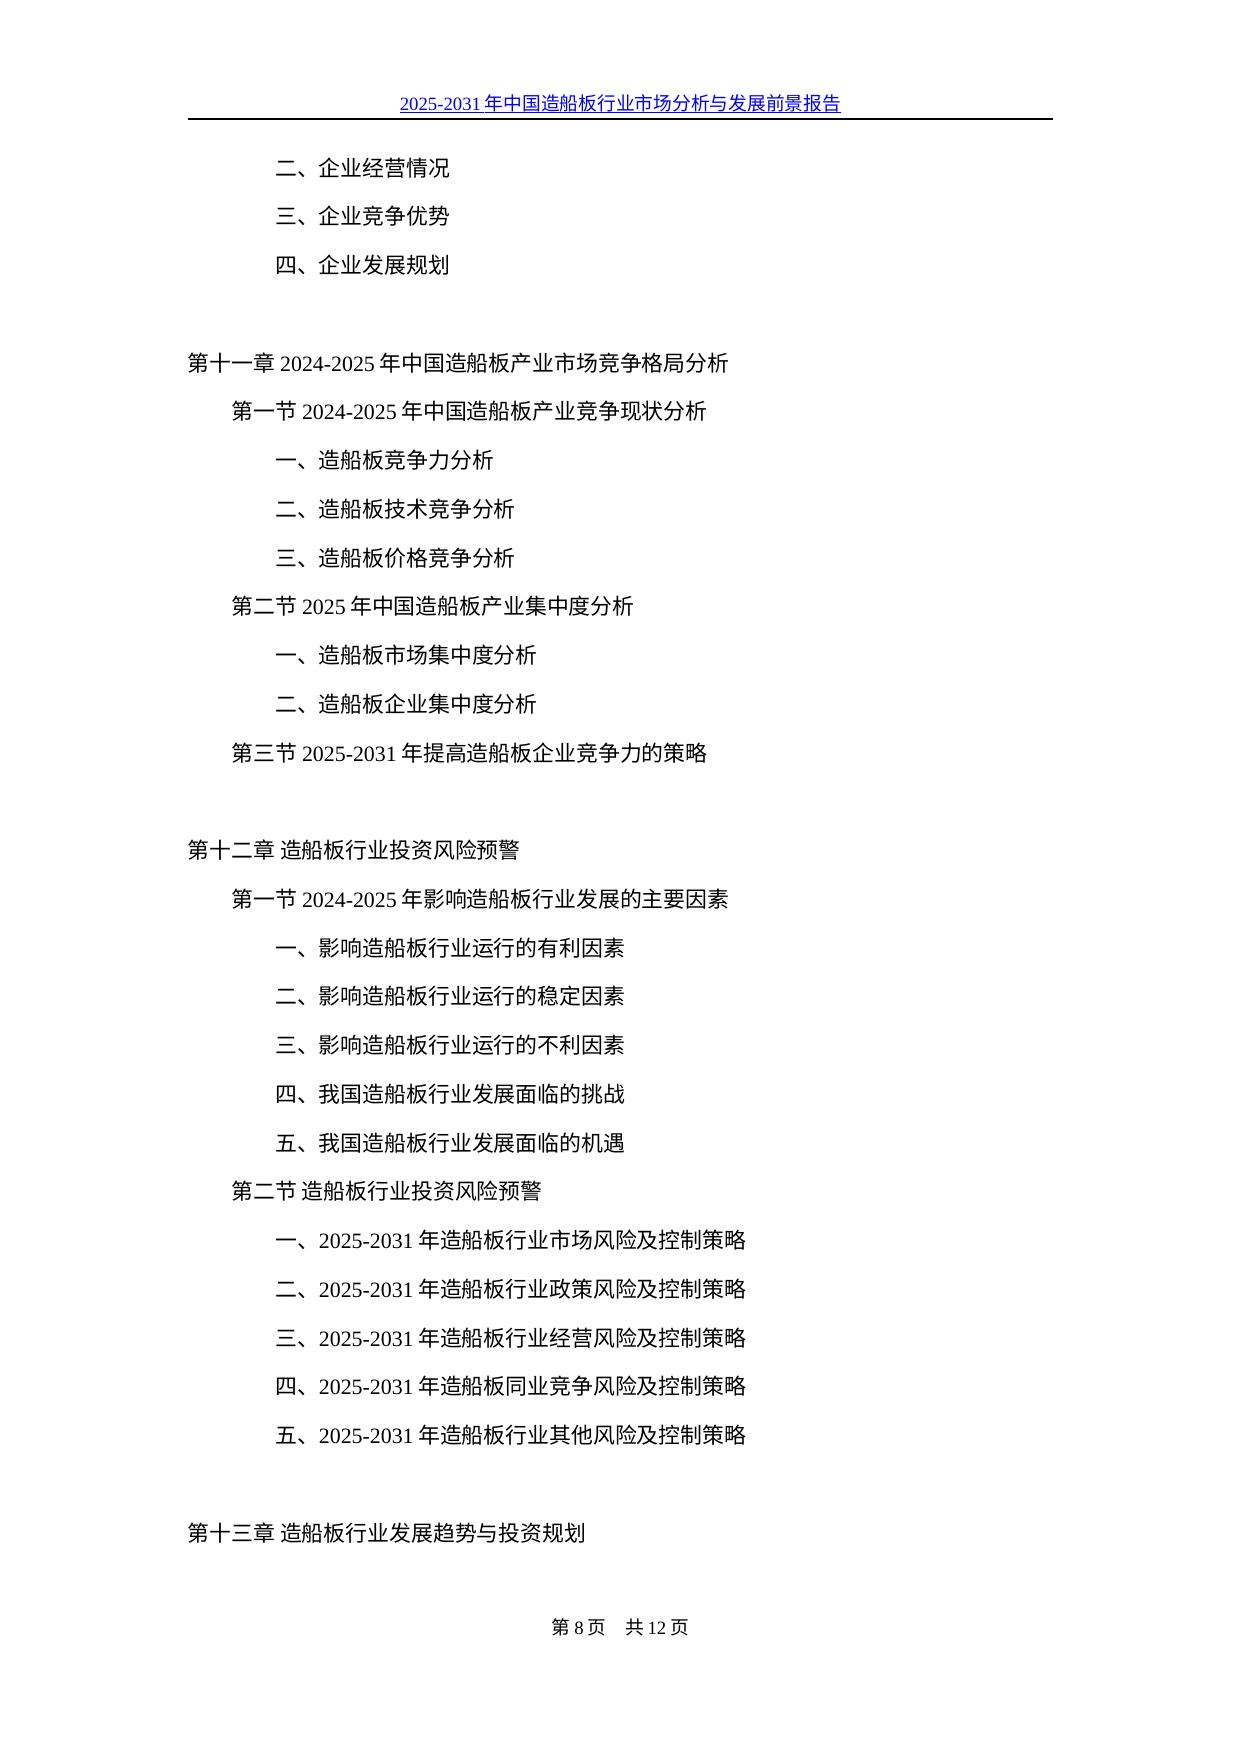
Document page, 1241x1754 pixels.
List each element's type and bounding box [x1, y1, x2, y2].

text [187, 150, 1053, 1548]
